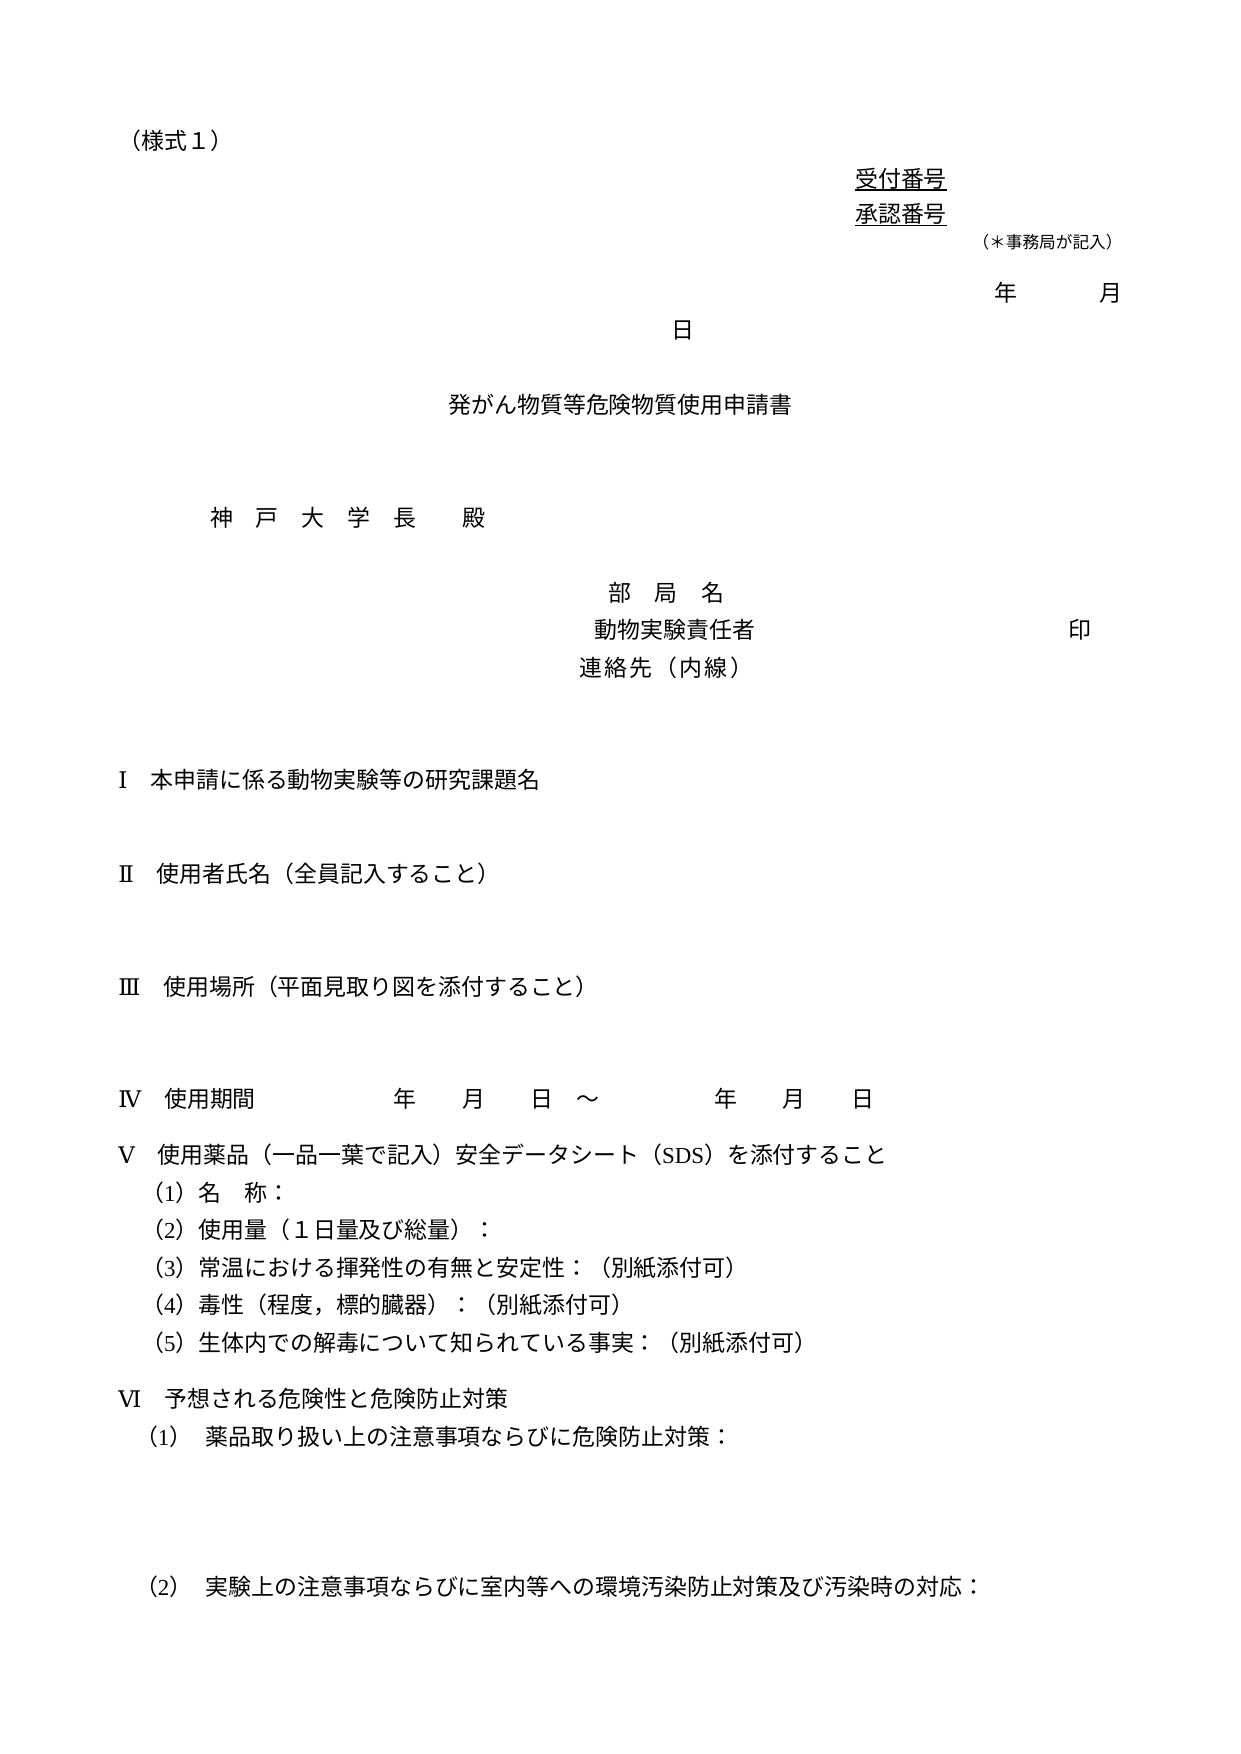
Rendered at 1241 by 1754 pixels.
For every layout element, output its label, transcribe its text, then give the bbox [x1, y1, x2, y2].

text （3）常温における揮発性の有無と安定性：（別紙添付可） [118, 1248, 1122, 1285]
text （2）使用量（１日量及び総量）： [118, 1210, 1122, 1248]
text Ⅱ 使用者氏名（全員記入すること） [118, 854, 1122, 891]
text （＊事務局が記入） [672, 229, 1122, 253]
text Ⅲ 使用場所（平面見取り図を添付すること） [118, 966, 1122, 1004]
text （1）名 称： [118, 1173, 1122, 1210]
text （4）毒性（程度，標的臓器）：（別紙添付可） [118, 1285, 1122, 1323]
text （様式１） [118, 121, 1122, 158]
list 薬品取り扱い上の注意事項ならびに危険防止対策： [135, 1416, 1122, 1454]
text （5）生体内での解毒について知られている事実：（別紙添付可） [118, 1323, 1122, 1360]
text 発がん物質等危険物質使用申請書 [118, 385, 1122, 423]
text 神 戸 大 学 長 殿 [118, 498, 1122, 535]
text 承認番号 [672, 196, 1122, 229]
text Ⅵ 予想される危険性と危険防止対策 [118, 1379, 1122, 1416]
text Ⅰ 本申請に係る動物実験等の研究課題名 [118, 760, 1122, 798]
text 受付番号 [672, 158, 1122, 196]
text Ⅴ 使用薬品（一品一葉で記入）安全データシート（SDS）を添付すること [118, 1135, 1122, 1173]
text 動物実験責任者 印 [118, 610, 1122, 648]
text 年 月 日 [672, 273, 1122, 348]
list 実験上の注意事項ならびに室内等への環境汚染防止対策及び汚染時の対応： [135, 1566, 1122, 1604]
text 部局名 [118, 573, 1122, 610]
text 連絡先（内線） [118, 648, 1122, 685]
text Ⅳ 使用期間 年 月 日 〜 年 月 日 [118, 1079, 1122, 1116]
